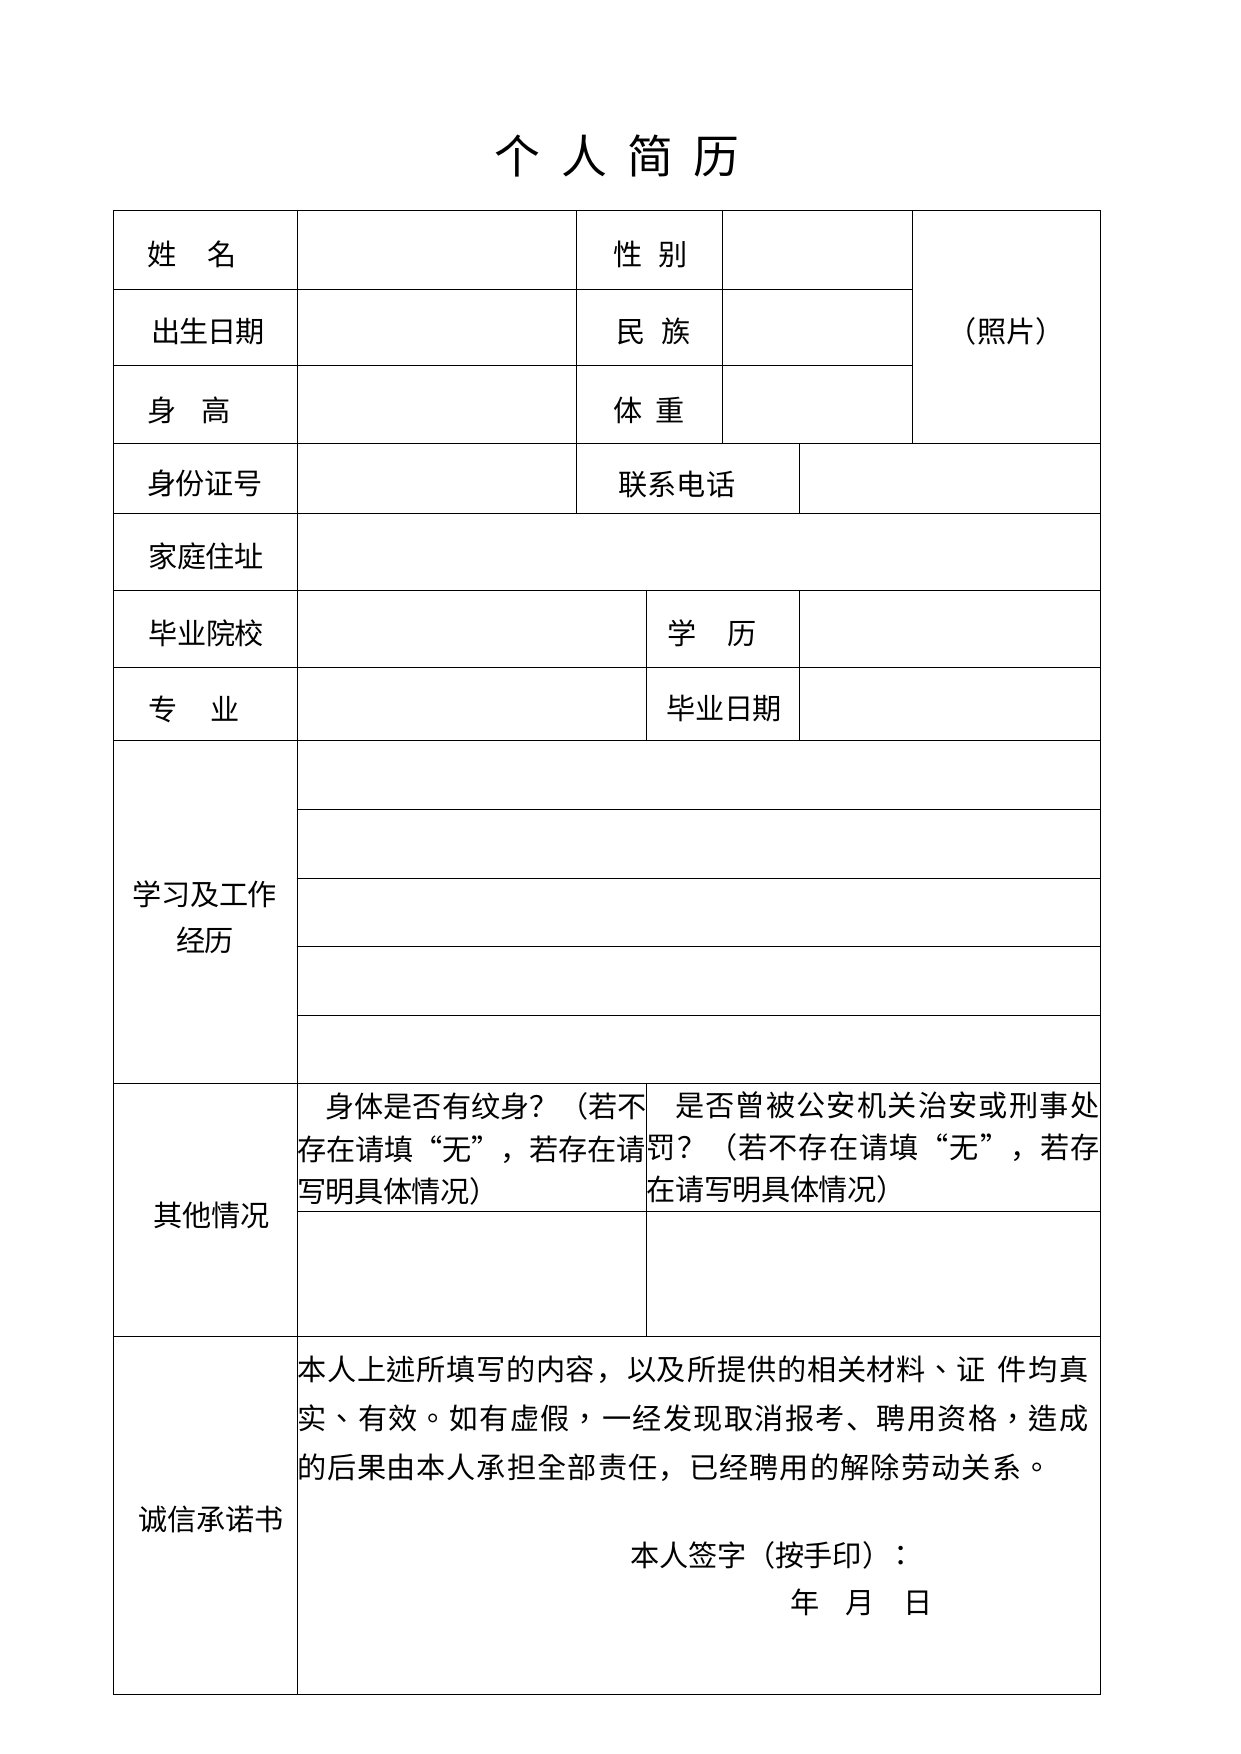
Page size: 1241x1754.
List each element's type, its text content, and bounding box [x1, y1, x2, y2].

table_cell [723, 290, 912, 365]
table_cell 毕业院校 [114, 591, 297, 667]
table_cell [298, 514, 1100, 589]
table_cell [298, 879, 1100, 946]
table_cell 毕业日期 [647, 668, 799, 740]
table_cell 体 重 [577, 366, 722, 443]
table_header （照片） [913, 211, 1100, 443]
table_cell 学 历 [647, 591, 799, 667]
table_cell 联系电话 [577, 444, 799, 513]
table_cell 身体是否有纹身？（若不存在请填“无”，若存在请写明具体情况） [298, 1084, 646, 1211]
table_cell [298, 444, 576, 513]
table_cell [298, 1016, 1100, 1083]
table_cell [298, 668, 646, 740]
table_header [723, 211, 912, 288]
table_header [298, 211, 576, 288]
table_cell 出生日期 [114, 290, 297, 365]
table_cell [298, 366, 576, 443]
table_cell 家庭住址 [114, 514, 297, 589]
table_cell 诚信承诺书 [114, 1337, 297, 1694]
table_cell [298, 810, 1100, 877]
table_cell 其他情况 [114, 1084, 297, 1336]
table_cell 身 高 [114, 366, 297, 443]
table_cell [298, 947, 1100, 1014]
table_cell [800, 668, 1100, 740]
table_cell 本人上述所填写的内容，以及所提供的相关材料、证 件均真实、有效。如有虚假，一经发现取消报考、聘用资格，造成的后果由本人承担全部责任，已经聘用的解除劳动关系。 本人签字（按手印）： 年 月 日 [298, 1337, 1100, 1694]
table_cell [800, 444, 1100, 513]
table_cell [298, 591, 646, 667]
table_cell 学习及工作 经历 [114, 741, 297, 1083]
text 个 人 简 历 [494, 133, 1100, 180]
table_cell [298, 741, 1100, 809]
table_cell [723, 366, 912, 443]
table_cell [800, 591, 1100, 667]
table_cell 是否曾被公安机关治安或刑事处罚？（若不存在请填“无”，若存在请写明具体情况） [647, 1084, 1100, 1211]
table_cell 专 业 [114, 668, 297, 740]
table_cell [298, 1212, 646, 1336]
table_cell [298, 290, 576, 365]
table_cell 民 族 [577, 290, 722, 365]
table_header 性 别 [577, 211, 722, 288]
table_cell 身份证号 [114, 444, 297, 513]
table_header 姓 名 [114, 211, 297, 288]
table_cell [647, 1212, 1100, 1336]
